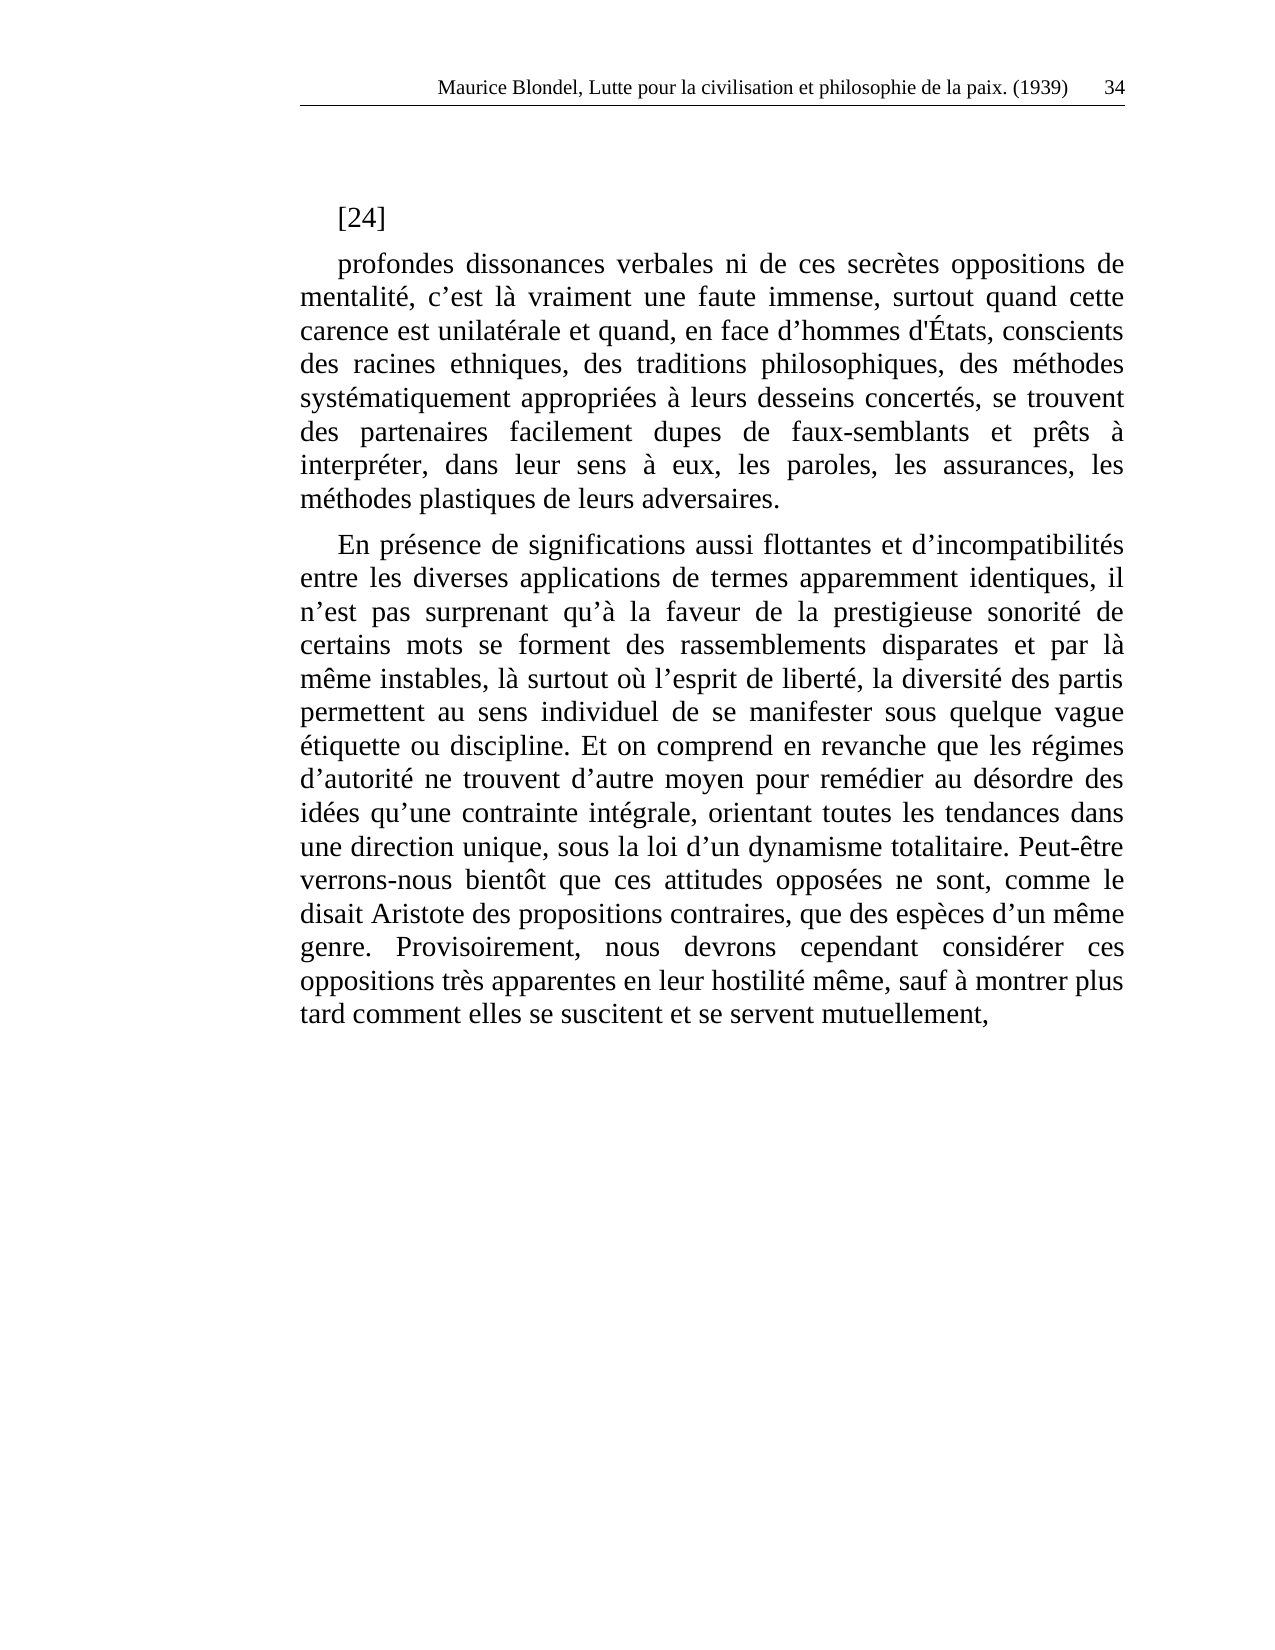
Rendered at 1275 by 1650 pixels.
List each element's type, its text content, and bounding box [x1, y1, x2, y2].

text En présence de significations aussi flottantes et d’incompatibilités entre les diverses applications de termes apparemment identiques, il n’est pas surprenant qu’à la faveur de la prestigieuse sonorité de certains mots se forment des rassemblements disparates et par là même instables, là surtout où l’esprit de liberté, la diversité des partis permettent au sens individuel de se manifester sous quelque vague étiquette ou discipline. Et on comprend en revanche que les régimes d’autorité ne trouvent d’autre moyen pour remédier au désordre des idées qu’une contrainte intégrale, orientant toutes les tendances dans une direction unique, sous la loi d’un dynamisme totalitaire. Peut-être verrons-nous bientôt que ces attitudes opposées ne sont, comme le disait Aristote des propositions contraires, que des espèces d’un même genre. Provisoirement, nous devrons cependant considérer ces oppositions très apparentes en leur hostilité même, sauf à montrer plus tard comment elles se suscitent et se servent mutuellement, [300, 527, 1125, 1030]
text profondes dissonances verbales ni de ces secrètes oppositions de mentalité, c’est là vraiment une faute immense, surtout quand cette carence est unilatérale et quand, en face d’hommes d'États, conscients des racines ethniques, des traditions philosophiques, des méthodes systématiquement appropriées à leurs desseins concertés, se trouvent des partenaires facilement dupes de faux-semblants et prêts à interpréter, dans leur sens à eux, les paroles, les assurances, les méthodes plastiques de leurs adversaires. [300, 246, 1125, 514]
text [24] [300, 200, 1125, 233]
